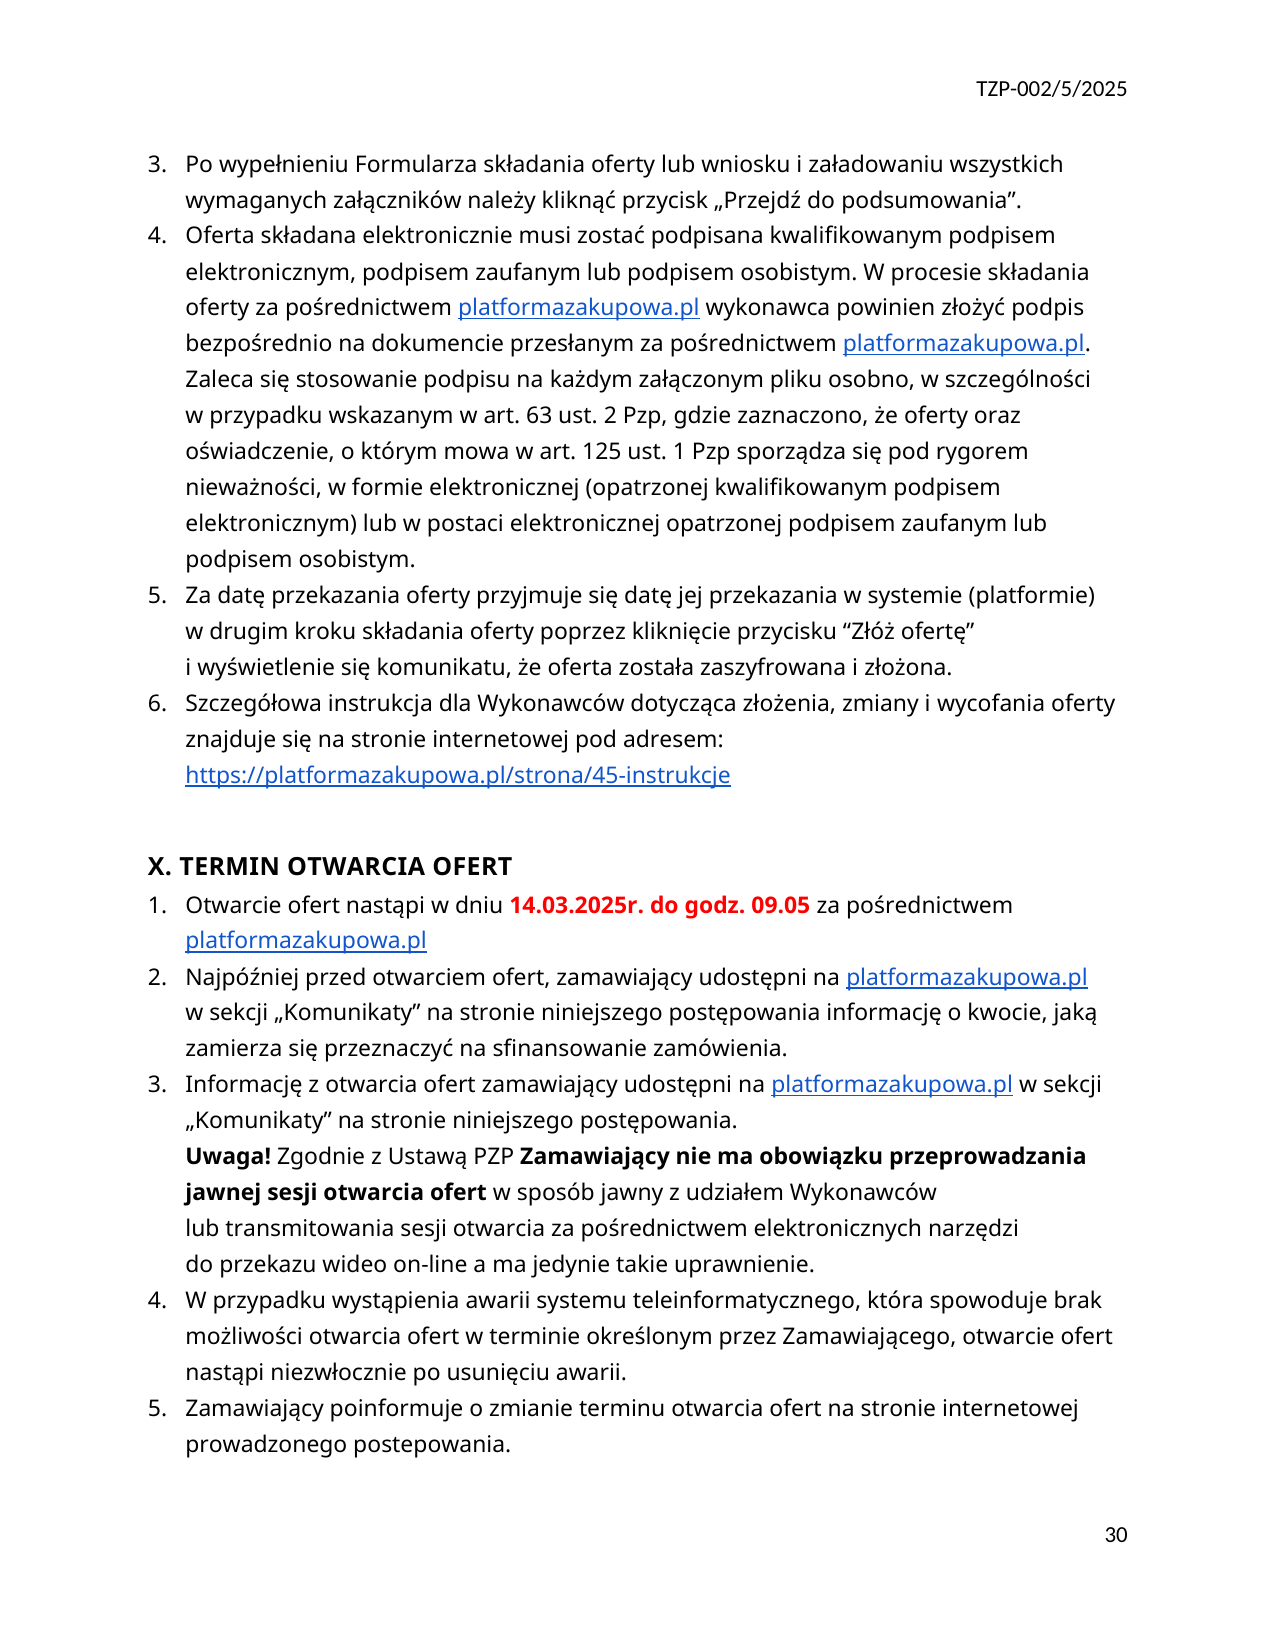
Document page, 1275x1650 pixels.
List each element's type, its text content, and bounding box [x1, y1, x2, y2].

list Po wypełnieniu Formularza składania oferty lub wniosku i załadowaniu wszystkich wymaganych załączników należy kliknąć przycisk „Przejdź do podsumowania”. [148, 148, 1127, 215]
list Za datę przekazania oferty przyjmuje się datę jej przekazania w systemie (platformie) w drugim kroku składania oferty poprzez kliknięcie przycisku “Złóż ofertę” i wyświetlenie się komunikatu, że oferta została zaszyfrowana i złożona. [148, 579, 1127, 682]
subtitle X. Termin otwarcia ofert [148, 849, 1127, 883]
list Szczegółowa instrukcja dla Wykonawców dotycząca złożenia, zmiany i wycofania oferty znajduje się na stronie internetowej pod adresem: https://platformazakupowa.pl/strona/45-instrukcje [148, 687, 1127, 790]
list Uwaga! Zgodnie z Ustawą PZP Zamawiający nie ma obowiązku przeprowadzania jawnej sesji otwarcia ofert w sposób jawny z udziałem Wykonawców lub transmitowania sesji otwarcia za pośrednictwem elektronicznych narzędzi do przekazu wideo on-line a ma jedynie takie uprawnienie. [185, 1140, 1127, 1279]
list Zamawiający poinformuje o zmianie terminu otwarcia ofert na stronie internetowej prowadzonego postepowania. [148, 1392, 1127, 1459]
list Otwarcie ofert nastąpi w dniu 14.03.2025r. do godz. 09.05 za pośrednictwem platformazakupowa.pl [148, 888, 1127, 956]
list W przypadku wystąpienia awarii systemu teleinformatycznego, która spowoduje brak możliwości otwarcia ofert w terminie określonym przez Zamawiającego, otwarcie ofert nastąpi niezwłocznie po usunięciu awarii. [148, 1284, 1127, 1387]
list Informację z otwarcia ofert zamawiający udostępni na platformazakupowa.pl w sekcji „Komunikaty” na stronie niniejszego postępowania. [148, 1068, 1127, 1135]
list Oferta składana elektronicznie musi zostać podpisana kwalifikowanym podpisem elektronicznym, podpisem zaufanym lub podpisem osobistym. W procesie składania oferty za pośrednictwem platformazakupowa.pl wykonawca powinien złożyć podpis bezpośrednio na dokumencie przesłanym za pośrednictwem platformazakupowa.pl. Zaleca się stosowanie podpisu na każdym załączonym pliku osobno, w szczególności w przypadku wskazanym w art. 63 ust. 2 Pzp, gdzie zaznaczono, że oferty oraz oświadczenie, o którym mowa w art. 125 ust. 1 Pzp sporządza się pod rygorem nieważności, w formie elektronicznej (opatrzonej kwalifikowanym podpisem elektronicznym) lub w postaci elektronicznej opatrzonej podpisem zaufanym lub podpisem osobistym. [148, 219, 1127, 574]
list Najpóźniej przed otwarciem ofert, zamawiający udostępni na platformazakupowa.pl w sekcji „Komunikaty” na stronie niniejszego postępowania informację o kwocie, jaką zamierza się przeznaczyć na sfinansowanie zamówienia. [148, 960, 1127, 1063]
